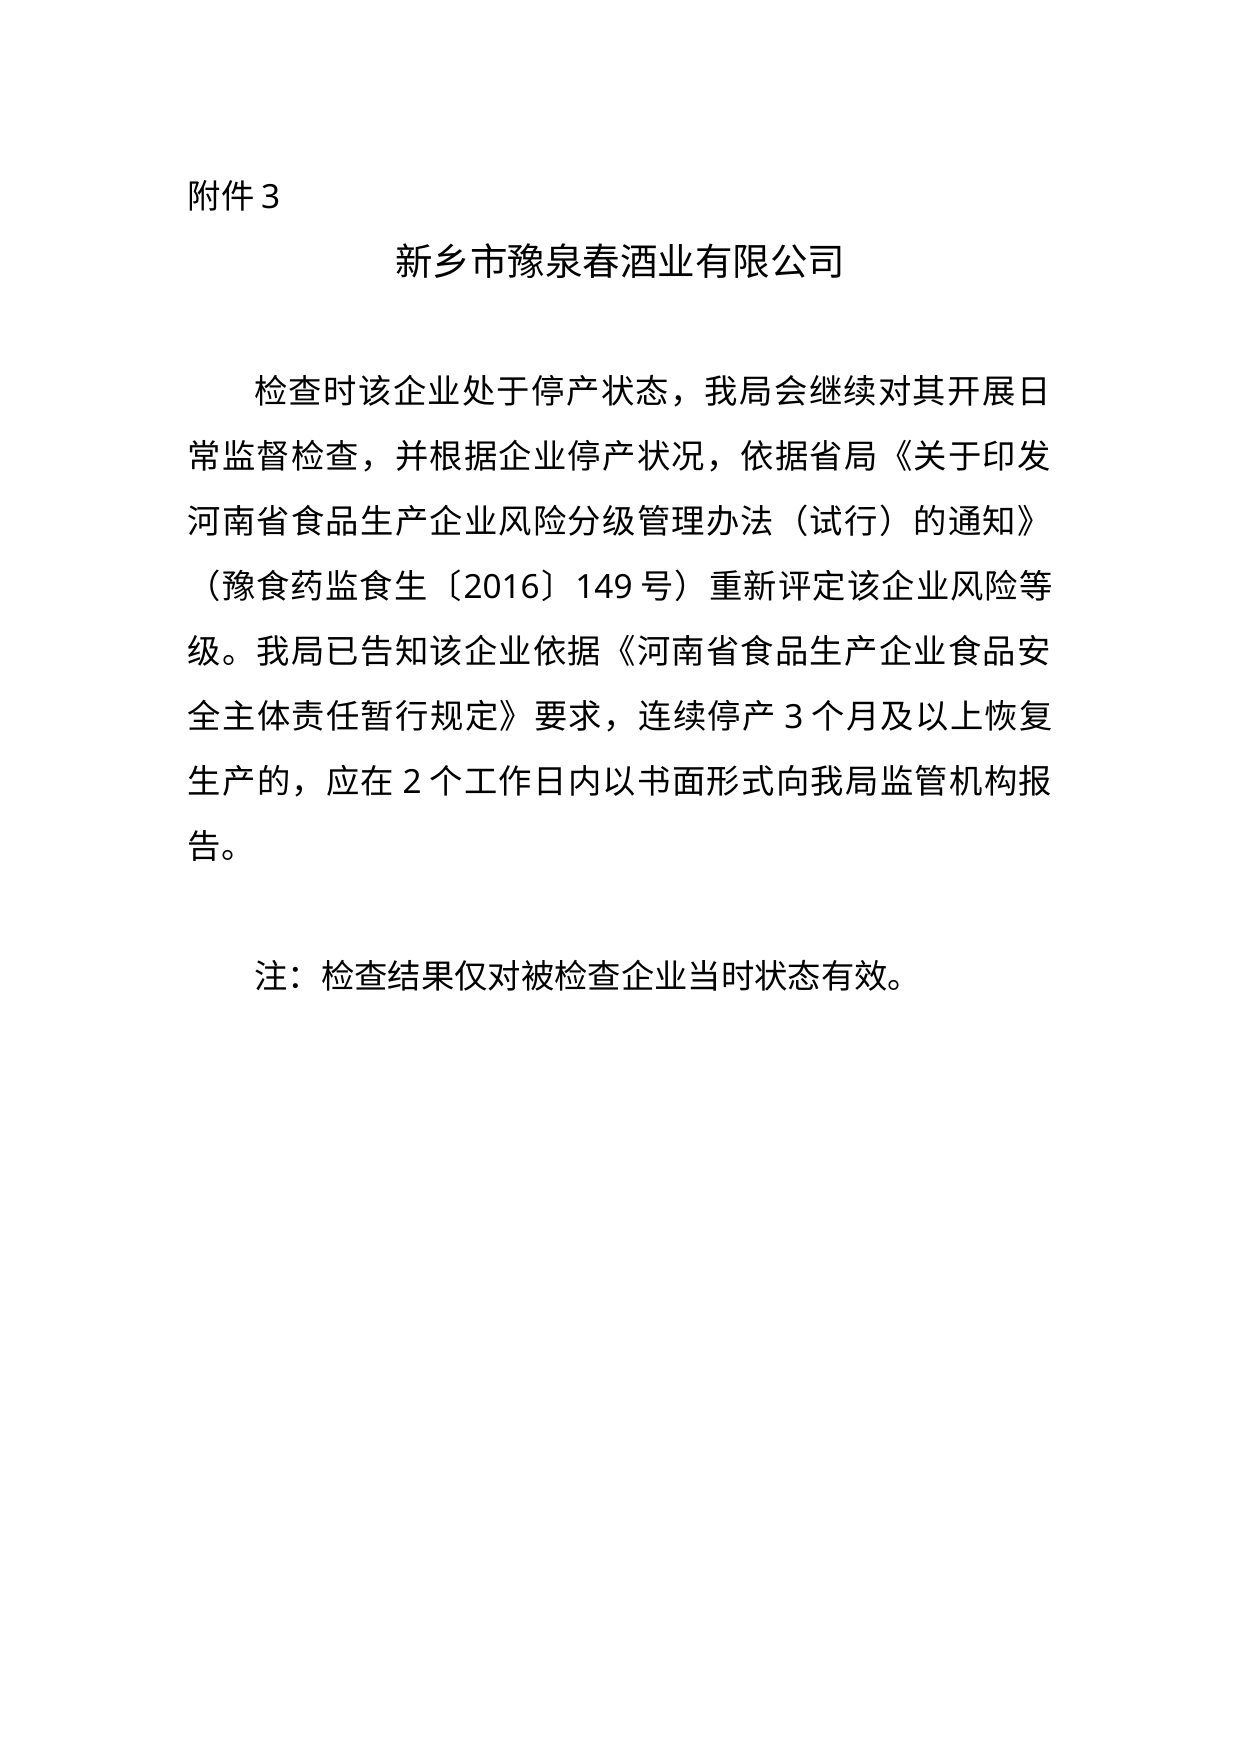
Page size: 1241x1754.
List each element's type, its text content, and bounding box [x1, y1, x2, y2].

text 附件3 [187, 162, 1053, 227]
text 新乡市豫泉春酒业有限公司 [187, 227, 1053, 292]
text 检查时该企业处于停产状态，我局会继续对其开展日常监督检查，并根据企业停产状况，依据省局《关于印发河南省食品生产企业风险分级管理办法（试行）的通知》（豫食药监食生〔2016〕149号）重新评定该企业风险等级。我局已告知该企业依据《河南省食品生产企业食品安全主体责任暂行规定》要求，连续停产3个月及以上恢复生产的，应在2个工作日内以书面形式向我局监管机构报告。 [187, 357, 1053, 877]
text 注：检查结果仅对被检查企业当时状态有效。 [187, 942, 1053, 1007]
